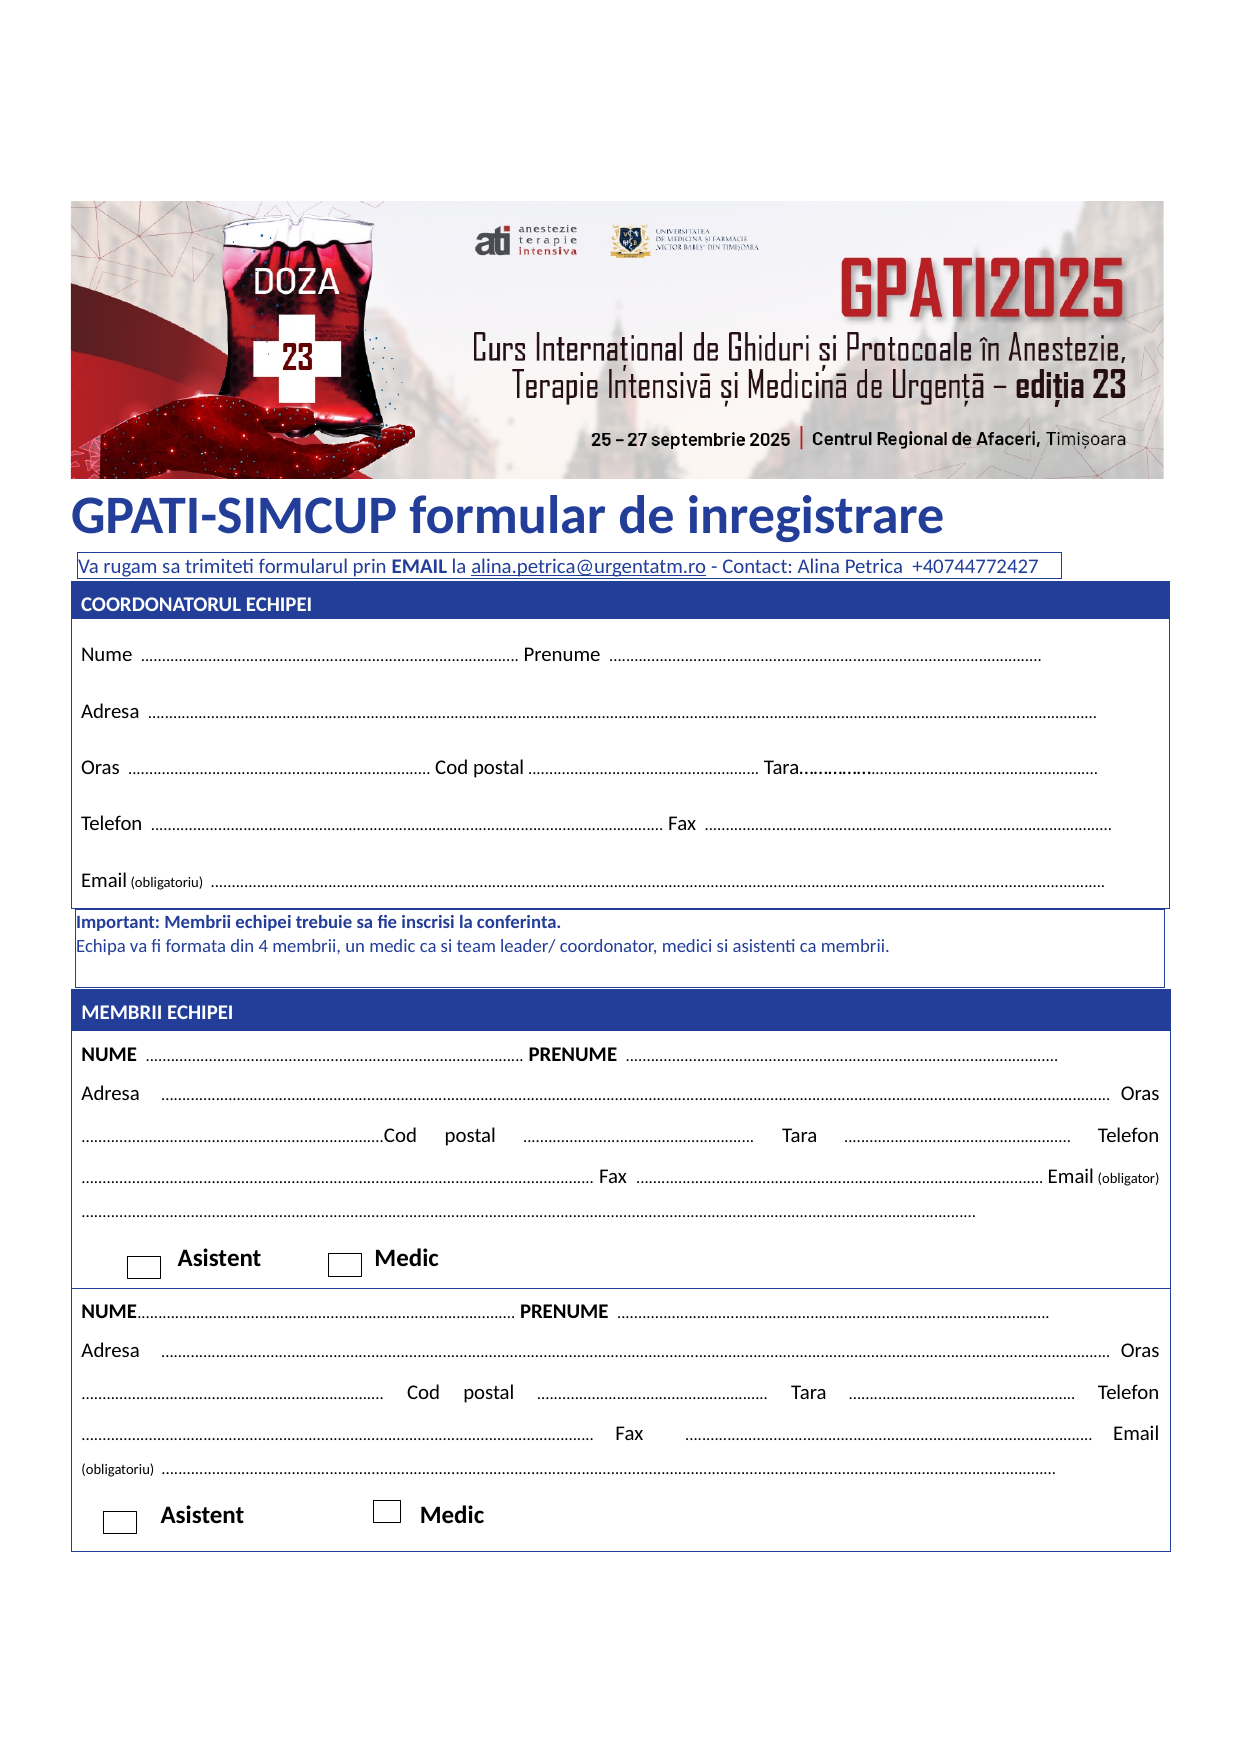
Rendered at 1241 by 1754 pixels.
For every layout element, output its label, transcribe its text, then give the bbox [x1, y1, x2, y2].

text Important: Membrii echipei trebuie sa fie inscrisi la conferinta. [76, 910, 1164, 933]
picture [70, 201, 1164, 479]
text Echipa va fi formata din 4 membrii, un medic ca si team leader/ coordonator, medici si asistenti ca membrii. [76, 934, 1164, 958]
table_header COORDONATORUL ECHIPEI [72, 582, 1169, 619]
table_cell Nume .......................................................................................... Prenume ....................................................................................................... Adresa .................................................................................................................................................................................................................................. Oras ........................................................................ Cod postal ....................................................... Tara……………...................................................... Telefon .......................................................................................................................... Fax ................................................................................................. Email (obligatoriu) ..................................................................................................................................................................................................................... [72, 619, 1169, 908]
text Va rugam sa trimiteti formularul prin EMAIL la alina.petrica@urgentatm.ro - Contact: Alina Petrica +40744772427 [78, 553, 1061, 578]
text GPATI-SIMCUP formular de inregistrare [71, 480, 1164, 547]
table_cell NUME .......................................................................................... PRENUME ....................................................................................................... Adresa .................................................................................................................................................................................................................................. Oras ........................................................................Cod postal ....................................................... Tara ...................................................... Telefon .......................................................................................................................... Fax ................................................................................................. Email (obligator) ..................................................................................................................................................................................................................... Asistent Medic [72, 1031, 1170, 1287]
table_header MEMBRII ECHIPEI [72, 990, 1170, 1031]
